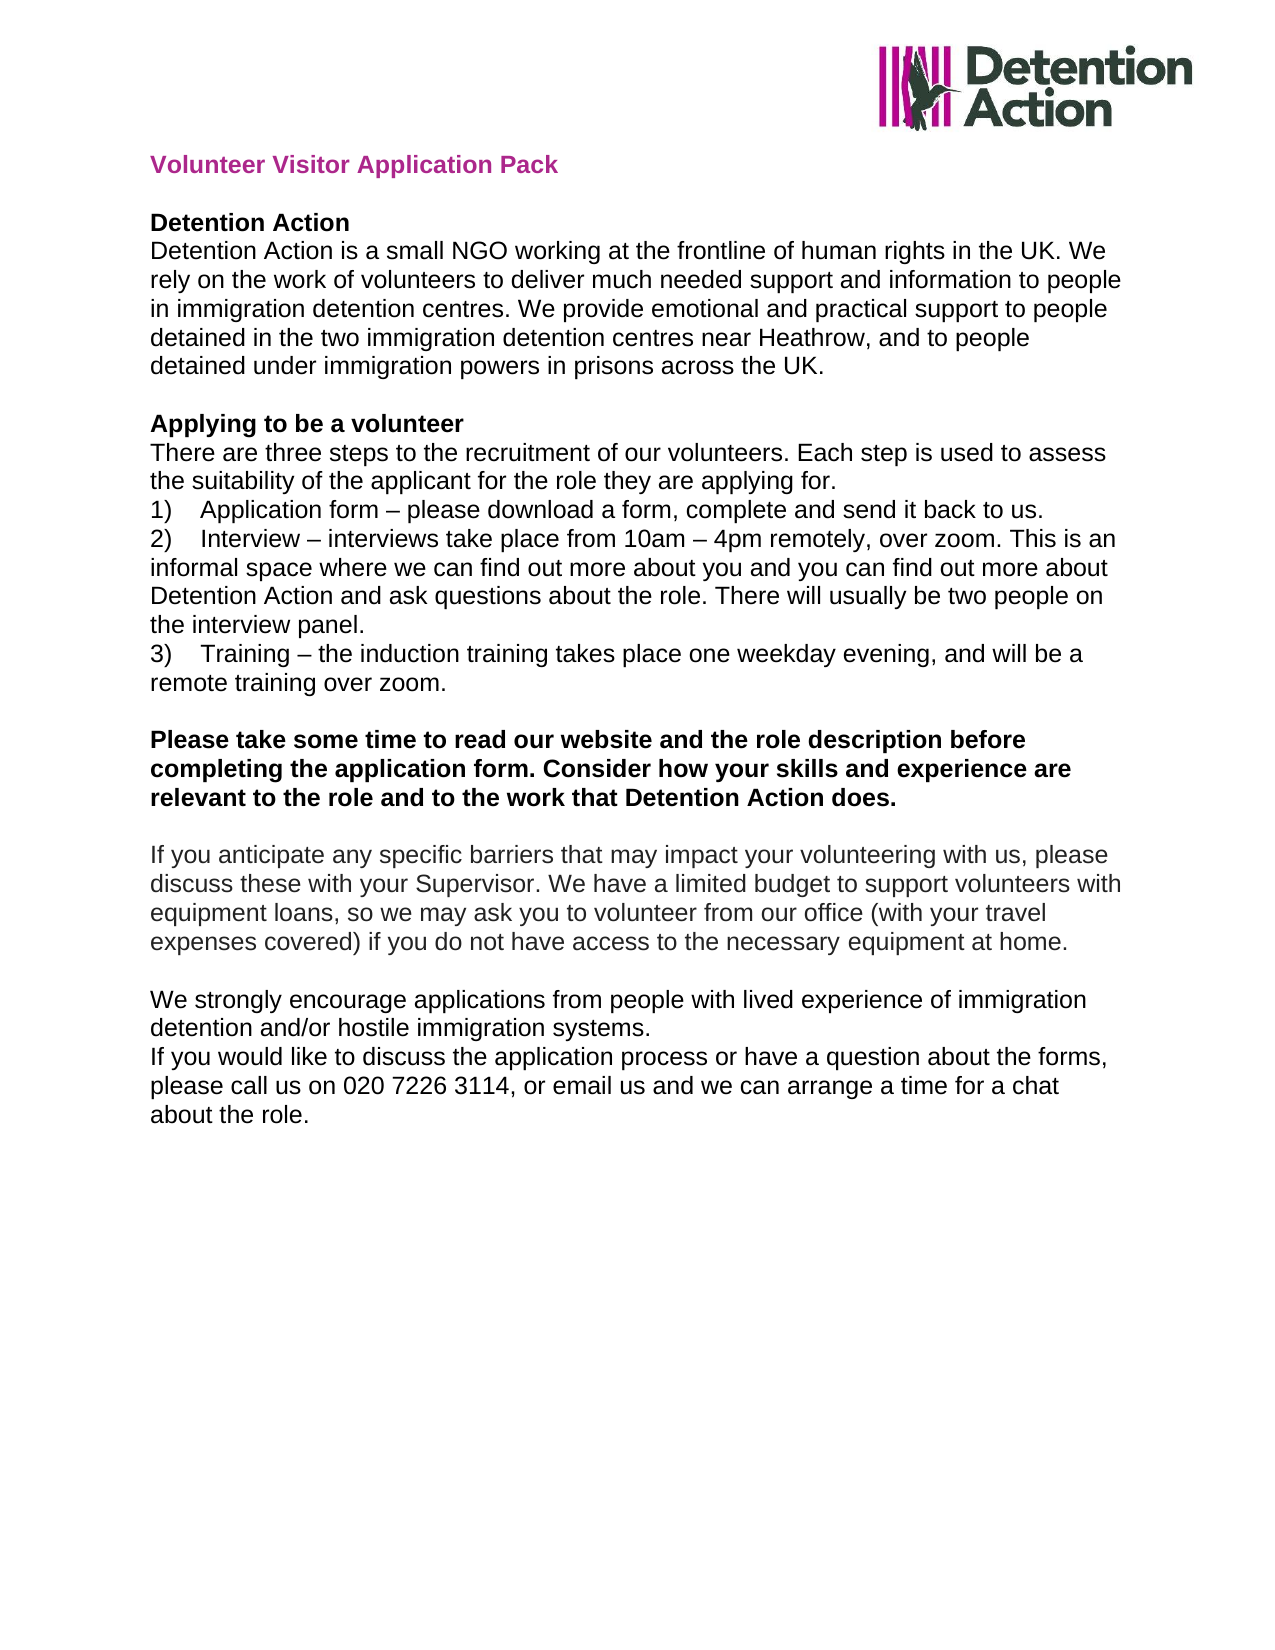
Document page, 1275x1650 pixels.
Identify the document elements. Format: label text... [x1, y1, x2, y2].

text Applying to be a volunteer There are three steps to the recruitment of our volunteers. Each step is used to assess the suitability of the applicant for the role they are applying for. [150, 409, 1125, 495]
picture [846, 25, 1220, 163]
text Volunteer Visitor Application Pack [150, 150, 1125, 179]
text 1) Application form – please download a form, complete and send it back to us. 2) Interview – interviews take place from 10am – 4pm remotely, over zoom. This is an informal space where we can find out more about you and you can find out more about Detention Action and ask questions about the role. There will usually be two people on the interview panel. 3) Training – the induction training takes place one weekday evening, and will be a remote training over zoom. [150, 495, 1125, 696]
text We strongly encourage applications from people with lived experience of immigration detention and/or hostile immigration systems. [150, 984, 1125, 1042]
text Please take some time to read our website and the role description before completing the application form. Consider how your skills and experience are relevant to the role and to the work that Detention Action does. [150, 725, 1125, 811]
text Detention Action is a small NGO working at the frontline of human rights in the UK. We rely on the work of volunteers to deliver much needed support and information to people in immigration detention centres. We provide emotional and practical support to people detained in the two immigration detention centres near Heathrow, and to people detained under immigration powers in prisons across the UK. [150, 236, 1125, 380]
text If you anticipate any specific barriers that may impact your volunteering with us, please discuss these with your Supervisor. We have a limited budget to support volunteers with equipment loans, so we may ask you to volunteer from our office (with your travel expenses covered) if you do not have access to the necessary equipment at home. [150, 840, 1125, 955]
text Detention Action [150, 207, 1125, 236]
text If you would like to discuss the application process or have a question about the forms, please call us on 020 7226 3114, or email us and we can arrange a time for a chat about the role. [150, 1042, 1125, 1128]
